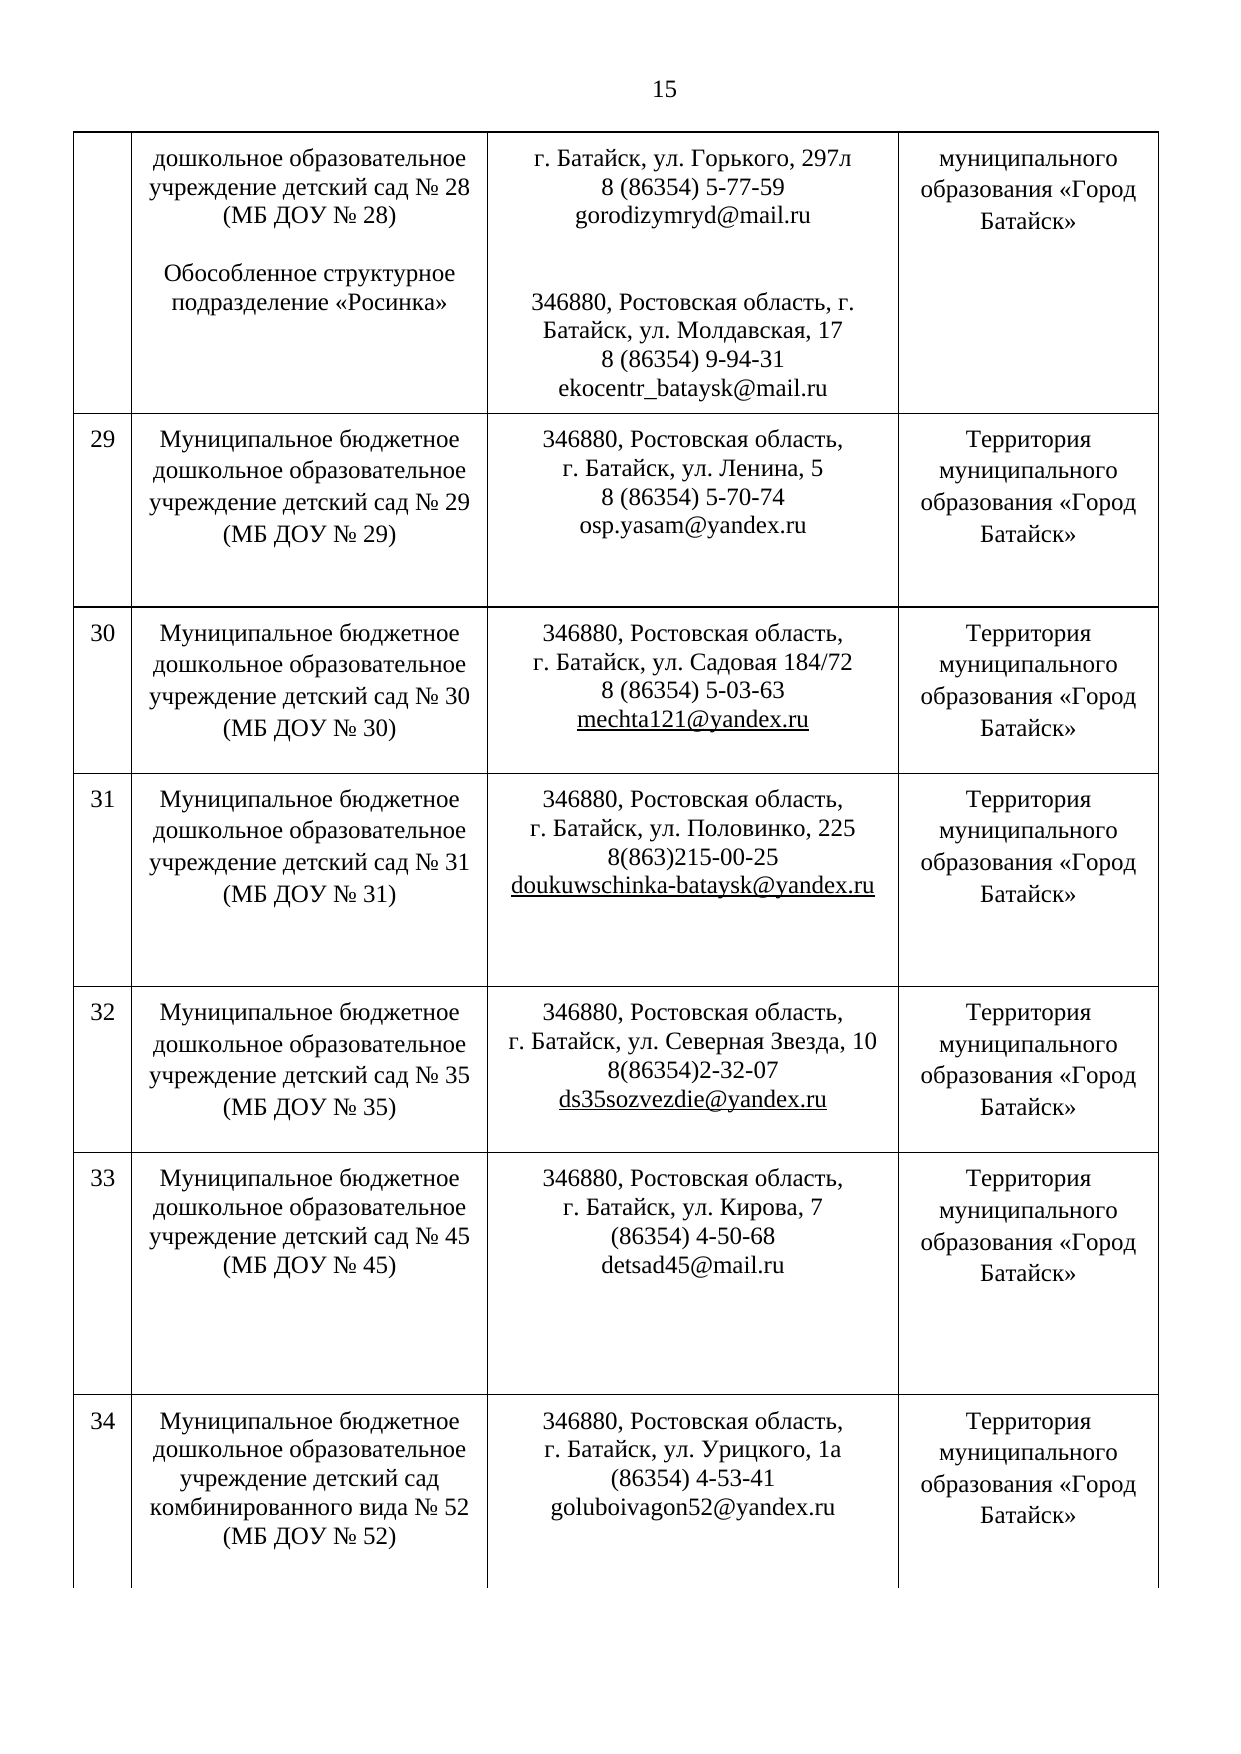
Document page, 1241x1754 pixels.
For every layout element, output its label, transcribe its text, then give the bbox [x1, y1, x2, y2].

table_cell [899, 133, 1158, 412]
table_cell Муниципальное бюджетное дошкольное образовательное учреждение детский сад № 30 (МБ ДОУ № 30) [132, 608, 487, 772]
table_cell 346880, Ростовская область, г. Батайск, ул. Садовая 184/72 8 (86354) 5-03-63 mechta121@yandex.ru [488, 608, 898, 772]
table_cell 346880, Ростовская область, г. Батайск, ул. Северная Звезда, 10 8(86354)2-32-07 ds35sozvezdie@yandex.ru [488, 987, 898, 1152]
table_cell 346880, Ростовская область, г. Батайск, ул. Кирова, 7 (86354) 4-50-68 detsad45@mail.ru [488, 1153, 898, 1394]
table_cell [488, 133, 898, 412]
table_cell 31 [74, 774, 131, 986]
table_cell 32 [74, 987, 131, 1152]
table_cell Территория муниципального образования «Город Батайск» [899, 987, 1158, 1152]
table_cell Территория муниципального образования «Город Батайск» [899, 414, 1158, 606]
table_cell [132, 133, 487, 412]
table_cell Муниципальное бюджетное дошкольное образовательное учреждение детский сад № 31 (МБ ДОУ № 31) [132, 774, 487, 986]
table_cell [899, 1395, 1158, 1588]
table_cell 29 [74, 414, 131, 606]
table_cell 346880, Ростовская область, г. Батайск, ул. Урицкого, 1а (86354) 4-53-41 goluboivagon52@yandex.ru [488, 1395, 898, 1588]
table_cell 33 [74, 1153, 131, 1394]
table_cell Территория муниципального образования «Город Батайск» [899, 1153, 1158, 1394]
table_cell 28 [74, 133, 131, 412]
table_cell Территория муниципального образования «Город Батайск» [899, 608, 1158, 772]
table_cell 30 [74, 608, 131, 772]
table_cell Муниципальное бюджетное дошкольное образовательное учреждение детский сад № 35 (МБ ДОУ № 35) [132, 987, 487, 1152]
table_cell Территория муниципального образования «Город Батайск» [899, 774, 1158, 986]
table_cell 346880, Ростовская область, г. Батайск, ул. Ленина, 5 8 (86354) 5-70-74 osp.yasam@yandex.ru [488, 414, 898, 606]
table_cell Муниципальное бюджетное дошкольное образовательное учреждение детский сад комбинированного вида № 52 (МБ ДОУ № 52) [132, 1395, 487, 1588]
table_cell 346880, Ростовская область, г. Батайск, ул. Половинко, 225 8(863)215-00-25 doukuwschinka-bataysk@yandex.ru [488, 774, 898, 986]
table_cell Муниципальное бюджетное дошкольное образовательное учреждение детский сад № 45 (МБ ДОУ № 45) [132, 1153, 487, 1394]
table_cell Муниципальное бюджетное дошкольное образовательное учреждение детский сад № 29 (МБ ДОУ № 29) [132, 414, 487, 606]
table_cell 34 [74, 1395, 131, 1588]
